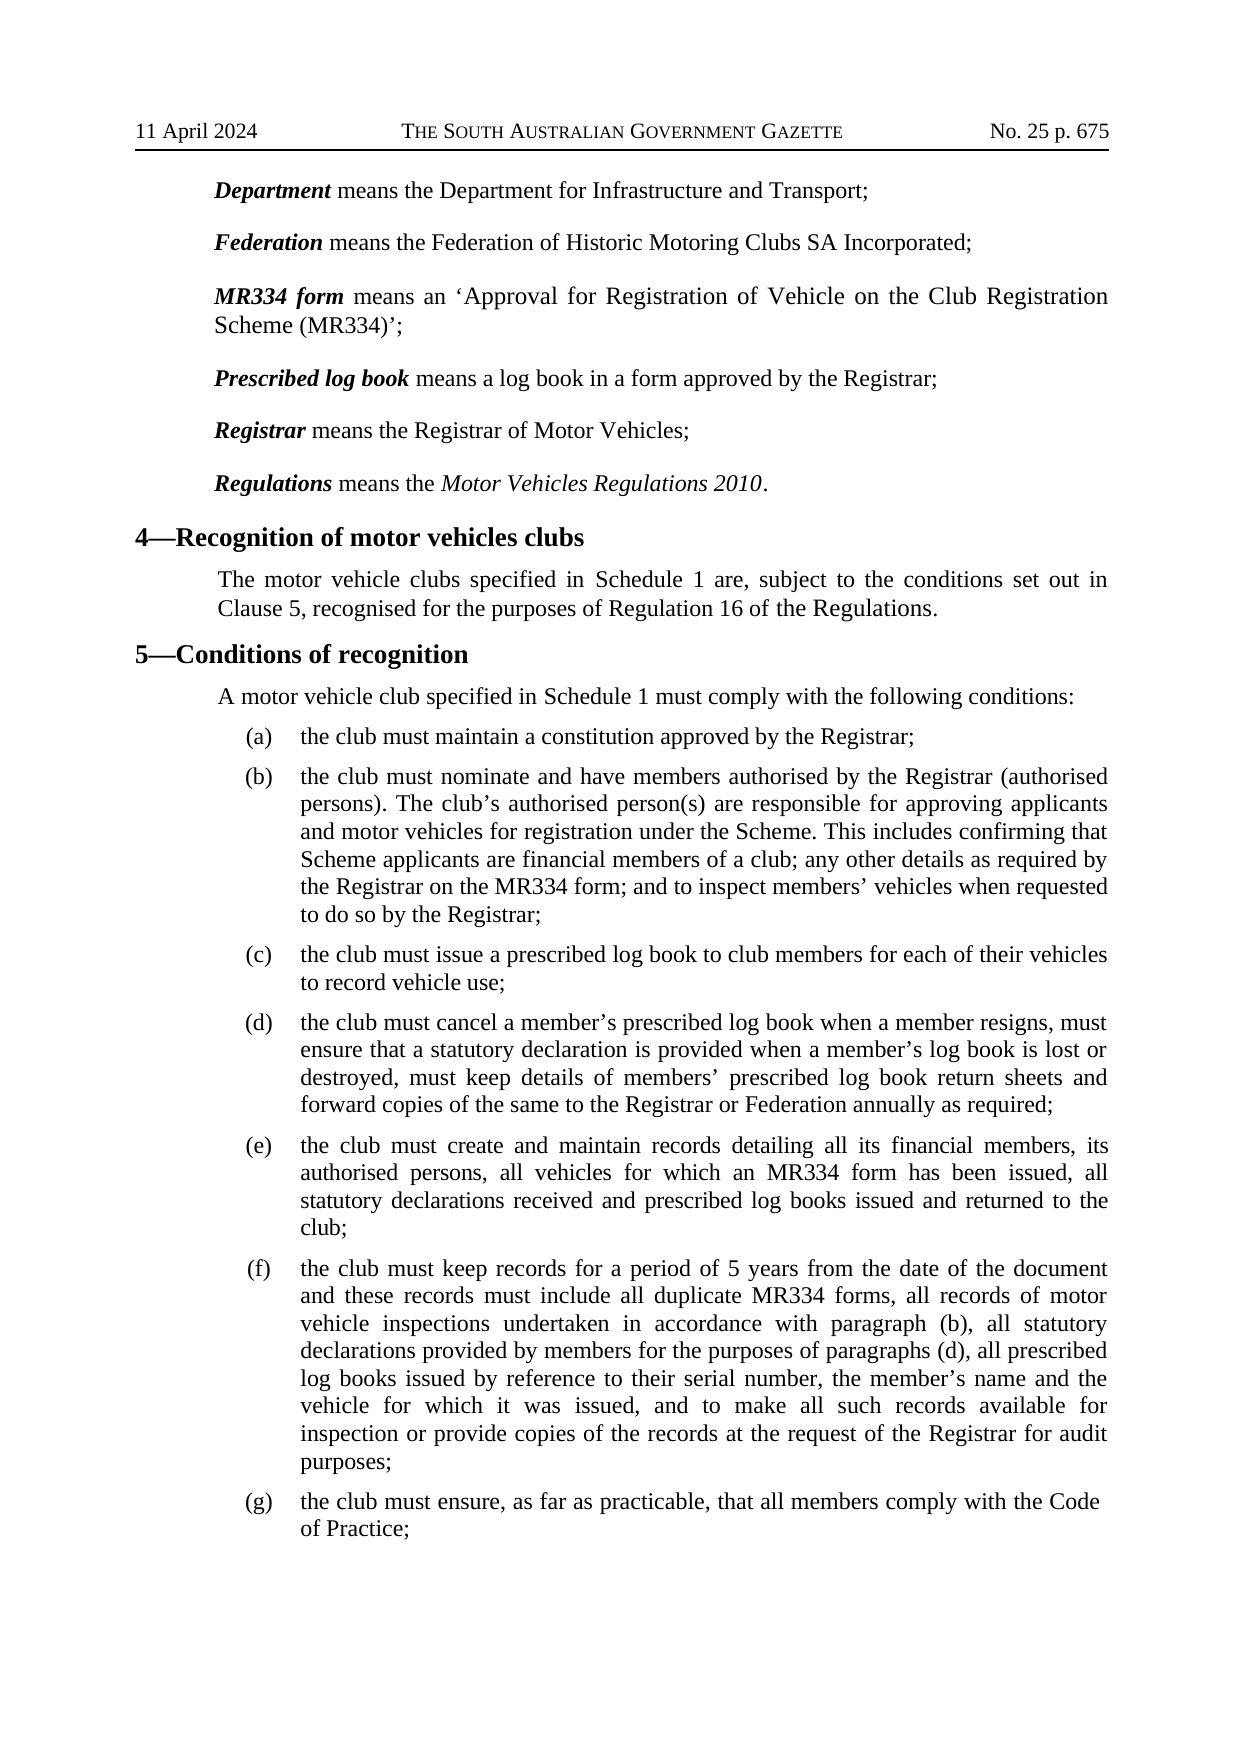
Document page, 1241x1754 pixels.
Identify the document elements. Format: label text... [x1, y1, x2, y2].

text Prescribed log book means a log book in a form approved by the Registrar; [214, 363, 1109, 391]
text A motor vehicle club specified in Schedule 1 must comply with the following conditions: [217, 682, 1109, 709]
text 5—Conditions of recognition [135, 638, 1109, 669]
text Department means the Department for Infrastructure and Transport; [214, 176, 1109, 203]
text Federation means the Federation of Historic Motoring Clubs SA Incorporated; [214, 228, 1109, 256]
text MR334 form means an ‘Approval for Registration of Vehicle on the Club Registration Scheme (MR334)’; [214, 281, 1109, 338]
list the club must maintain a constitution approved by the Registrar; [246, 722, 1109, 749]
text Registrar means the Registrar of Motor Vehicles; [214, 416, 1109, 444]
text (d) the club must cancel a member’s prescribed log book when a member resigns, must ensure that a statutory declaration is provided when a member’s log book is lost or destroyed, must keep details of members’ prescribed log book return sheets and forward copies of the same to the Registrar or Federation annually as required; [217, 1008, 1109, 1118]
text The motor vehicle clubs specified in Schedule 1 are, subject to the conditions set out in Clause 5, recognised for the purposes of Regulation 16 of the Regulations. [217, 565, 1109, 621]
text Regulations means the Motor Vehicles Regulations 2010. [214, 469, 1109, 496]
text 4—Recognition of motor vehicles clubs [135, 521, 1109, 552]
text (g) the club must ensure, as far as practicable, that all members comply with the Code of Practice; [217, 1487, 1109, 1542]
text (b) the club must nominate and have members authorised by the Registrar (authorised persons). The club’s authorised person(s) are responsible for approving applicants and motor vehicles for registration under the Scheme. This includes confirming that Scheme applicants are financial members of a club; any other details as required by the Registrar on the MR334 form; and to inspect members’ vehicles when requested to do so by the Registrar; [217, 762, 1109, 927]
text (e) the club must create and maintain records detailing all its financial members, its authorised persons, all vehicles for which an MR334 form has been issued, all statutory declarations received and prescribed log books issued and returned to the club; [217, 1131, 1109, 1241]
text (c) the club must issue a prescribed log book to club members for each of their vehicles to record vehicle use; [217, 940, 1109, 995]
text (f) the club must keep records for a period of 5 years from the date of the document and these records must include all duplicate MR334 forms, all records of motor vehicle inspections undertaken in accordance with paragraph (b), all statutory declarations provided by members for the purposes of paragraphs (d), all prescribed log books issued by reference to their serial number, the member’s name and the vehicle for which it was issued, and to make all such records available for inspection or provide copies of the records at the request of the Registrar for audit purposes; [217, 1253, 1109, 1474]
